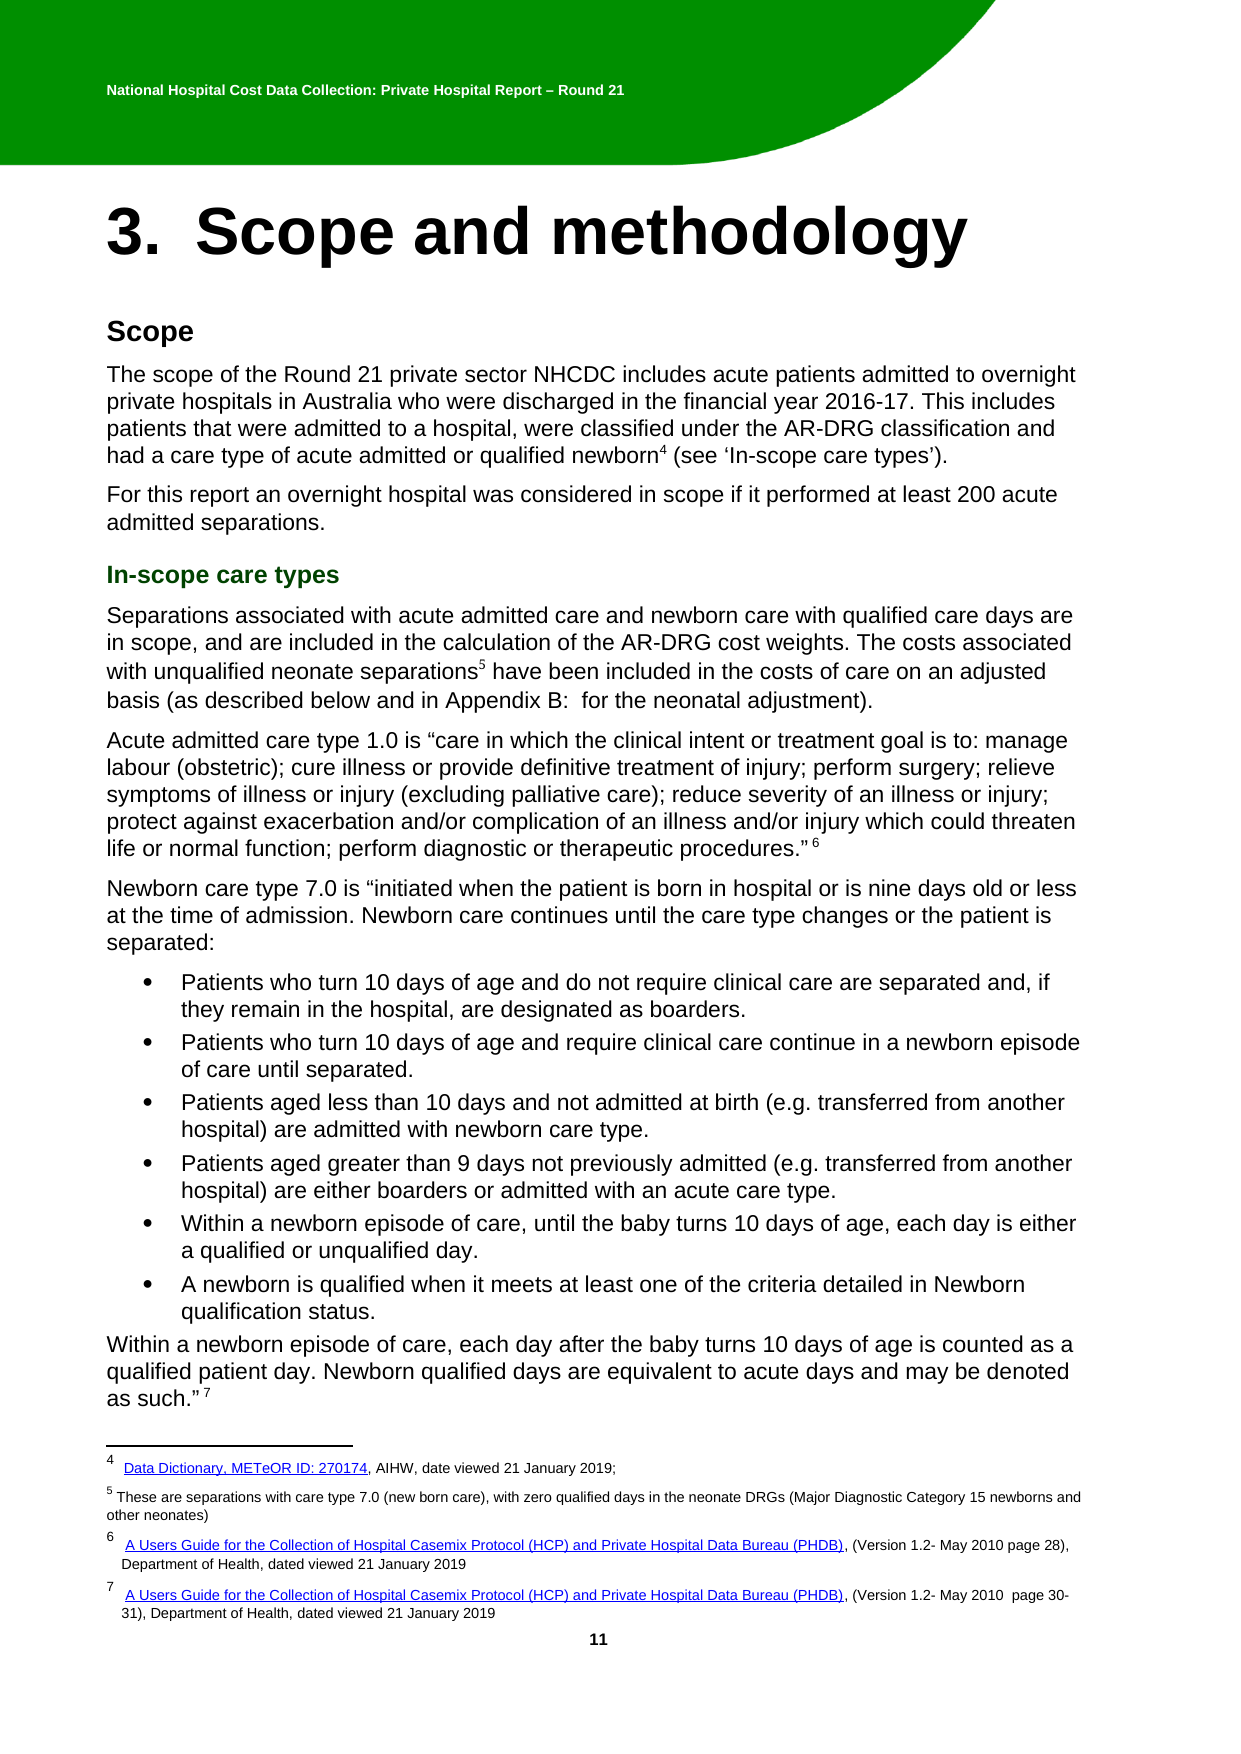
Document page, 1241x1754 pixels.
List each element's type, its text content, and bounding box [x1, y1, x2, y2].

list A newborn is qualified when it meets at least one of the criteria detailed in Newborn qualification status. [143, 1270, 1090, 1324]
list Patients who turn 10 days of age and require clinical care continue in a newborn episode of care until separated. [143, 1028, 1090, 1082]
text For this report an overnight hospital was considered in scope if it performed at least 200 acute admitted separations. [106, 481, 1090, 535]
text Newborn care type 7.0 is “initiated when the patient is born in hospital or is nine days old or less at the time of admission. Newborn care continues until the care type changes or the patient is separated: [106, 874, 1090, 955]
subtitle In-scope care types [106, 560, 1090, 588]
picture [0, 0, 998, 166]
text Separations associated with acute admitted care and newborn care with qualified care days are in scope, and are included in the calculation of the AR-DRG cost weights. The costs associated with unqualified neonate separations have been included in the costs of care on an adjusted basis (as described below and in Appendix B: for the neonatal adjustment). [106, 601, 1090, 713]
subtitle Scope and methodology [106, 192, 1090, 269]
subtitle Scope [106, 314, 1090, 347]
list Within a newborn episode of care, until the baby turns 10 days of age, each day is either a qualified or unqualified day. [143, 1209, 1090, 1263]
list Patients aged less than 10 days and not admitted at birth (e.g. transferred from another hospital) are admitted with newborn care type. [143, 1088, 1090, 1143]
list Patients aged greater than 9 days not previously admitted (e.g. transferred from another hospital) are either boarders or admitted with an acute care type. [143, 1149, 1090, 1203]
list Patients who turn 10 days of age and do not require clinical care are separated and, if they remain in the hospital, are designated as boarders. [143, 968, 1090, 1022]
text Within a newborn episode of care, each day after the baby turns 10 days of age is counted as a qualified patient day. Newborn qualified days are equivalent to acute days and may be denoted as such.” [106, 1330, 1090, 1411]
text Acute admitted care type 1.0 is “care in which the clinical intent or treatment goal is to: manage labour (obstetric); cure illness or provide definitive treatment of injury; perform surgery; relieve symptoms of illness or injury (excluding palliative care); reduce severity of an illness or injury; protect against exacerbation and/or complication of an illness and/or injury which could threaten life or normal function; perform diagnostic or therapeutic procedures.” [106, 726, 1090, 861]
text The scope of the Round 21 private sector NHCDC includes acute patients admitted to overnight private hospitals in Australia who were discharged in the financial year 2016-17. This includes patients that were admitted to a hospital, were classified under the AR-DRG classification and had a care type of acute admitted or qualified newborn (see ‘In-scope care types’). [106, 360, 1090, 468]
